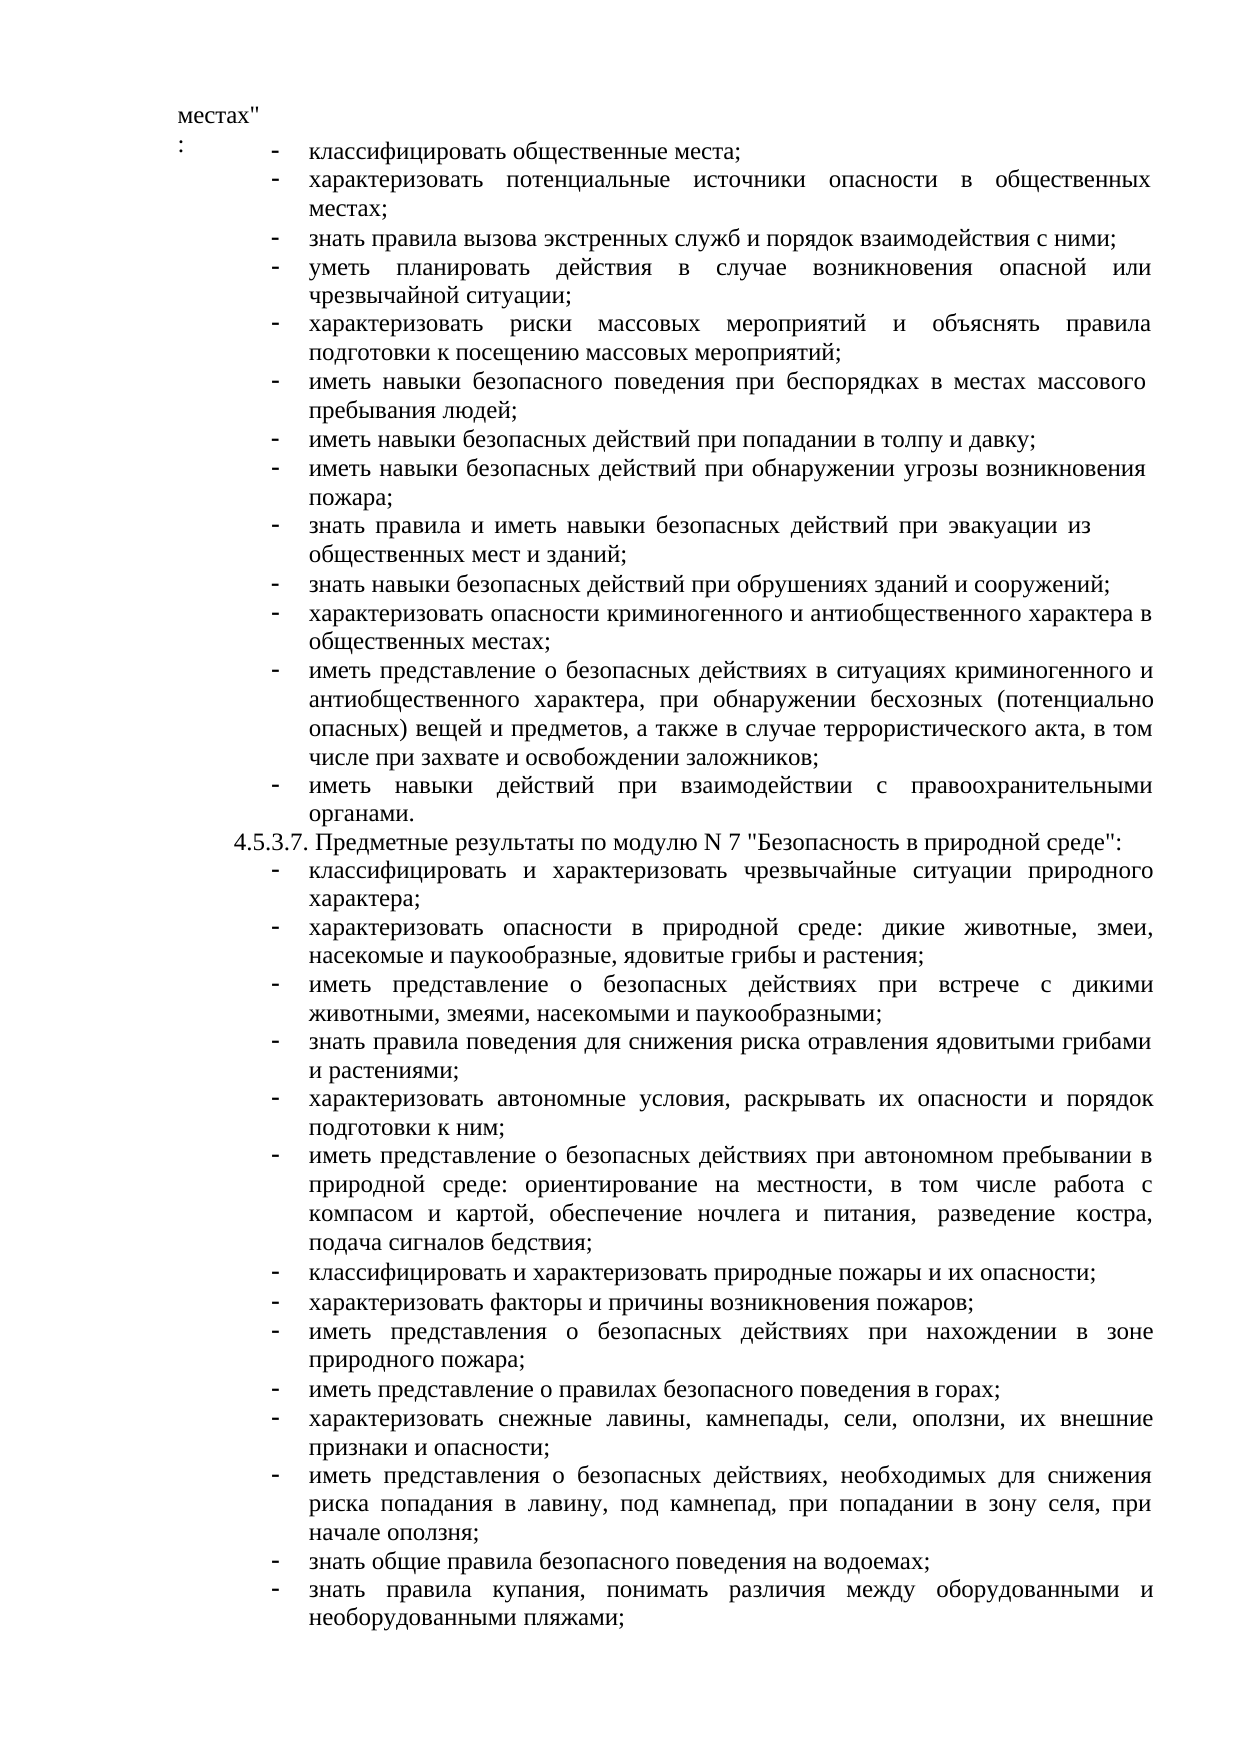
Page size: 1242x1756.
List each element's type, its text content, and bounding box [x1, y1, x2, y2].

list иметь представление о безопасных действиях в ситуациях криминогенного и антиобщественного характера, при обнаружении бесхозных (потенциально опасных) вещей и предметов, а также в случае террористического акта, в том числе при захвате и освобождении заложников; [271, 655, 1154, 770]
list знать правила купания, понимать различия между оборудованными и необорудованными пляжами; [271, 1575, 1153, 1631]
list характеризовать факторы и причины возникновения пожаров; [271, 1286, 1196, 1317]
list иметь представление о правилах безопасного поведения в горах; [271, 1373, 1196, 1404]
list иметь навыки действий при взаимодействии с правоохранительными органами. [271, 771, 1153, 827]
list уметь планировать действия в случае возникновения опасной или чрезвычайной ситуации; [271, 252, 1152, 309]
list знать правила поведения для снижения риска отравления ядовитыми грибами и растениями; [271, 1027, 1153, 1083]
list характеризовать опасности криминогенного и антиобщественного характера в общественных местах; [271, 599, 1153, 655]
list иметь навыки безопасного поведения при беспорядках в местах массового пребывания людей; [271, 366, 1149, 423]
list знать общие правила безопасного поведения на водоемах; [271, 1546, 1196, 1574]
list Предметные результаты по модулю N 7 "Безопасность в природной среде": [234, 827, 1196, 856]
list иметь представления о безопасных действиях при нахождении в зоне природного пожара; [271, 1317, 1154, 1373]
list знать навыки безопасных действий при обрушениях зданий и сооружений; [271, 568, 1196, 598]
list иметь представление о безопасных действиях при встрече с дикими животными, змеями, насекомыми и паукообразными; [271, 969, 1153, 1027]
list классифицировать общественные места; [271, 136, 1196, 165]
list иметь представление о безопасных действиях при автономном пребывании в природной среде: ориентирование на местности, в том числе работа с компасом и картой, обеспечение ночлега и питания, разведение костра, подача сигналов бедствия; [271, 1141, 1153, 1256]
list характеризовать снежные лавины, камнепады, сели, оползни, их внешние признаки и опасности; [271, 1404, 1154, 1460]
list иметь навыки безопасных действий при попадании в толпу и давку; [271, 423, 1196, 454]
list знать правила вызова экстренных служб и порядок взаимодействия с ними; [271, 221, 1196, 252]
list классифицировать и характеризовать чрезвычайные ситуации природного характера; [271, 856, 1154, 912]
list характеризовать потенциальные источники опасности в общественных местах; [271, 165, 1152, 221]
list иметь представления о безопасных действиях, необходимых для снижения риска попадания в лавину, под камнепад, при попадании в зону селя, при начале оползня; [271, 1461, 1153, 1546]
list классифицировать и характеризовать природные пожары и их опасности; [271, 1256, 1196, 1286]
list знать правила и иметь навыки безопасных действий при эвакуации из общественных мест и зданий; [271, 511, 1095, 568]
text местах": [177, 101, 266, 158]
list иметь навыки безопасных действий при обнаружении угрозы возникновения пожара; [271, 454, 1150, 510]
list характеризовать автономные условия, раскрывать их опасности и порядок подготовки к ним; [271, 1084, 1154, 1140]
list характеризовать опасности в природной среде: дикие животные, змеи, насекомые и паукообразные, ядовитые грибы и растения; [271, 913, 1153, 969]
list характеризовать риски массовых мероприятий и объяснять правила подготовки к посещению массовых мероприятий; [271, 309, 1152, 366]
